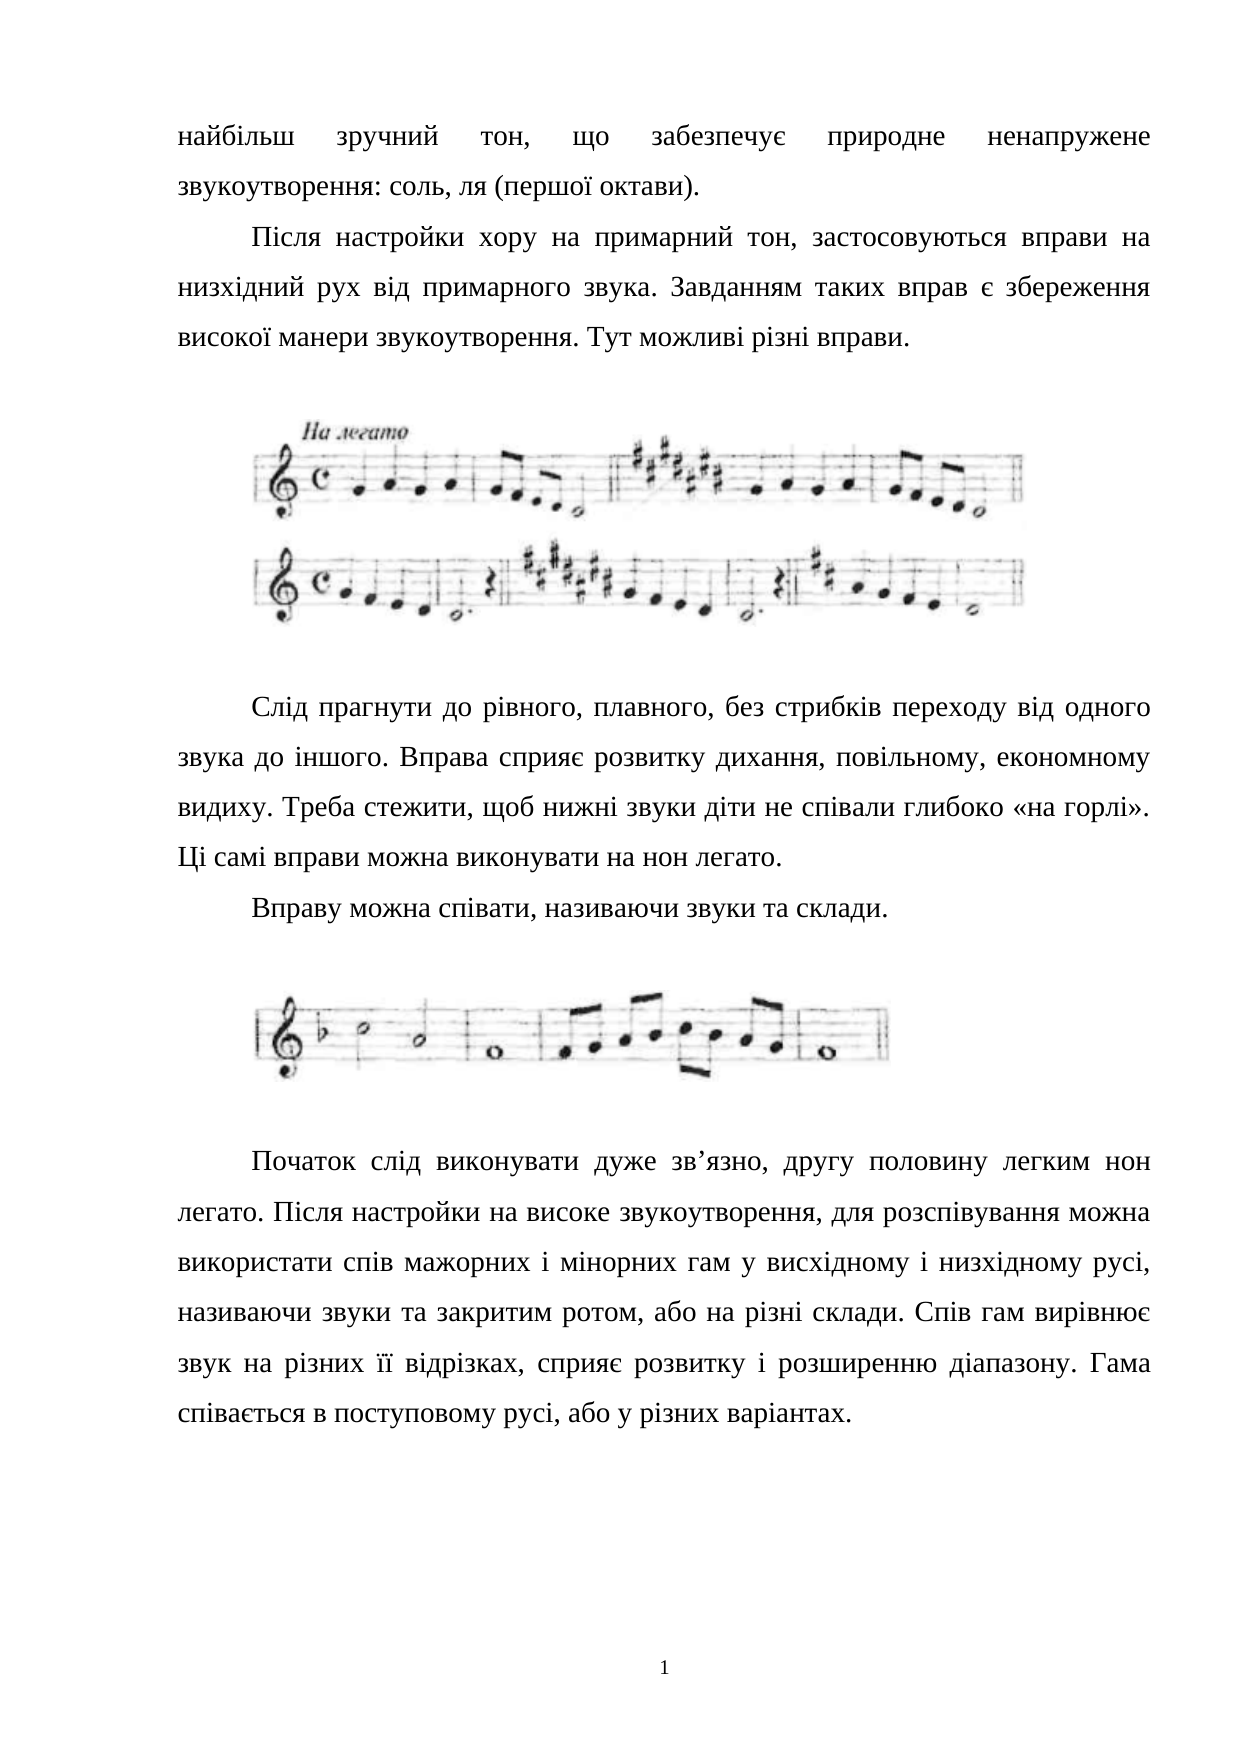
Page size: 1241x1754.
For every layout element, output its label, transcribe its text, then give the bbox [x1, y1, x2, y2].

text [177, 118, 1152, 202]
text Слід прагнути до рівного, плавного, без стрибків переходу від одного звука до іншого. Вправа сприяє розвитку дихання, повільному, економному видиху. Треба стежити, щоб нижні звуки діти не співали глибоко «на горлі». Ці самі вправи можна виконувати на нон легато. [177, 689, 1152, 873]
picture [251, 990, 891, 1082]
text Початок слід виконувати дуже зв’язно, другу половину легким нон легато. Після настройки на високе звукоутворення, для розспівування можна використати спів мажорних і мінорних гам у висхідному і низхідному русі, називаючи звуки та закритим ротом, або на різні склади. Спів гам вирівнює звук на різних її відрізках, сприяє розвитку і розширенню діапазону. Гама співається в поступовому русі, або у різних варіантах. [177, 1143, 1152, 1429]
picture [251, 419, 1027, 627]
text Після настройки хору на примарний тон, застосовуються вправи на низхідний рух від примарного звука. Завданням таких вправ є збереження високої манери звукоутворення. Тут можливі різні вправи. [177, 219, 1152, 353]
text Вправу можна співати, називаючи звуки та склади. [177, 890, 1152, 923]
